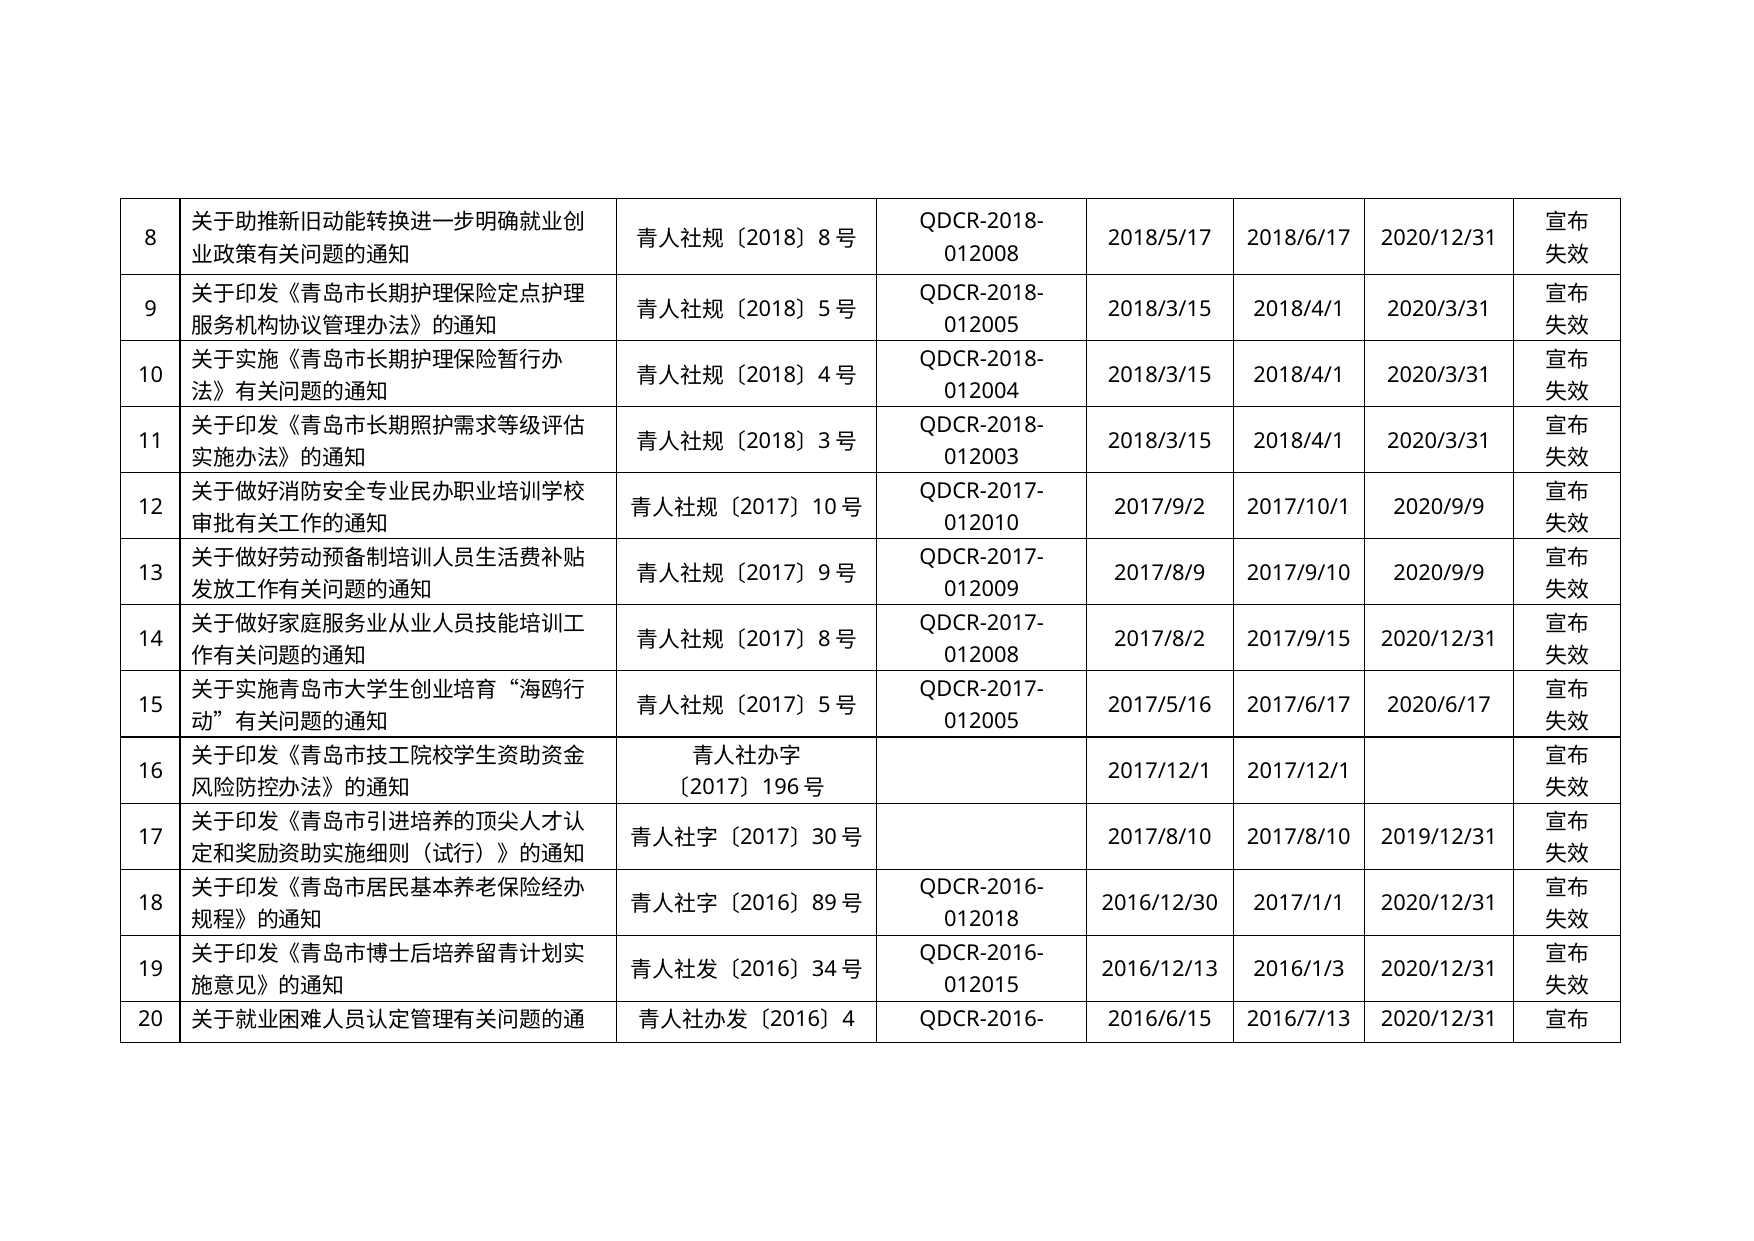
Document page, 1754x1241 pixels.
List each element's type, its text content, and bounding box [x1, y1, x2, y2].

table_cell 2017/12/1 [1234, 738, 1364, 802]
table_cell 20 [121, 1002, 179, 1042]
table_cell QDCR-2017-012009 [877, 539, 1086, 604]
table_cell 2020/12/31 [1365, 199, 1513, 274]
table_cell 14 [121, 605, 179, 670]
table_cell 2016/1/3 [1234, 936, 1364, 1001]
table_cell 青人社办发〔2016〕4号 [617, 1002, 876, 1042]
table_cell 2017/9/10 [1234, 539, 1364, 604]
table_cell 2018/4/1 [1234, 407, 1364, 472]
table_cell 关于印发《青岛市博士后培养留青计划实施意见》的通知 [181, 936, 616, 1001]
table_cell 19 [121, 936, 179, 1001]
table_cell 2017/1/1 [1234, 870, 1364, 934]
table_cell 2020/3/31 [1365, 407, 1513, 472]
table_cell 2018/6/17 [1234, 199, 1364, 274]
table_cell 青人社字〔2017〕30号 [617, 804, 876, 868]
table_cell 关于就业困难人员认定管理有关问题的通知 [181, 1002, 616, 1042]
table_cell 宣布 失效 [1514, 1002, 1620, 1042]
table_cell 8 [121, 199, 179, 274]
table_cell QDCR-2016-012005 [877, 1002, 1086, 1042]
table_cell 青人社规〔2018〕3号 [617, 407, 876, 472]
table_cell 2018/3/15 [1087, 275, 1233, 340]
table_cell 2020/9/9 [1365, 539, 1513, 604]
table_cell 2020/9/9 [1365, 473, 1513, 538]
table_cell 13 [121, 539, 179, 604]
table_cell 2017/9/15 [1234, 605, 1364, 670]
table_cell 9 [121, 275, 179, 340]
table_cell 2017/8/10 [1234, 804, 1364, 868]
table_cell QDCR-2018-012005 [877, 275, 1086, 340]
table_cell QDCR-2016-012018 [877, 870, 1086, 934]
table_cell 18 [121, 870, 179, 934]
table_cell 2018/4/1 [1234, 341, 1364, 406]
table_cell 青人社字〔2016〕89号 [617, 870, 876, 934]
table_cell [1365, 738, 1513, 802]
table_cell 宣布 失效 [1514, 738, 1620, 802]
table_cell 2020/12/31 [1365, 870, 1513, 934]
table_cell 青人社规〔2018〕4号 [617, 341, 876, 406]
table_cell 12 [121, 473, 179, 538]
table_cell 2016/12/13 [1087, 936, 1233, 1001]
table_cell 关于印发《青岛市长期照护需求等级评估实施办法》的通知 [181, 407, 616, 472]
table_cell 青人社规〔2017〕8号 [617, 605, 876, 670]
table_cell [877, 738, 1086, 802]
table_cell 青人社规〔2017〕9号 [617, 539, 876, 604]
table_cell 青人社发〔2016〕34号 [617, 936, 876, 1001]
table_cell 关于实施《青岛市长期护理保险暂行办法》有关问题的通知 [181, 341, 616, 406]
table_cell 宣布 失效 [1514, 407, 1620, 472]
table_cell 2018/3/15 [1087, 407, 1233, 472]
table_cell 11 [121, 407, 179, 472]
table_cell 2016/6/15 [1087, 1002, 1233, 1042]
table_cell 青人社规〔2018〕5号 [617, 275, 876, 340]
table_cell 17 [121, 804, 179, 868]
table_cell 关于印发《青岛市技工院校学生资助资金风险防控办法》的通知 [181, 738, 616, 802]
table_cell 宣布 失效 [1514, 671, 1620, 736]
table_cell 青人社规〔2017〕5号 [617, 671, 876, 736]
table_cell 2017/9/2 [1087, 473, 1233, 538]
table_cell 关于做好家庭服务业从业人员技能培训工作有关问题的通知 [181, 605, 616, 670]
table_cell 2017/8/2 [1087, 605, 1233, 670]
table_cell 青人社规〔2018〕8号 [617, 199, 876, 274]
table_cell 青人社规〔2017〕10号 [617, 473, 876, 538]
table_cell 宣布 失效 [1514, 936, 1620, 1001]
table_cell 2019/12/31 [1365, 804, 1513, 868]
table_cell 宣布 失效 [1514, 199, 1620, 274]
table_cell 2018/3/15 [1087, 341, 1233, 406]
table_cell QDCR-2018-012004 [877, 341, 1086, 406]
table_cell QDCR-2016-012015 [877, 936, 1086, 1001]
table_cell 关于做好消防安全专业民办职业培训学校审批有关工作的通知 [181, 473, 616, 538]
table_cell 15 [121, 671, 179, 736]
table_cell 2017/12/1 [1087, 738, 1233, 802]
table_cell QDCR-2018-012008 [877, 199, 1086, 274]
table_cell 2016/7/13 [1234, 1002, 1364, 1042]
table_cell 16 [121, 738, 179, 802]
table_cell 2017/5/16 [1087, 671, 1233, 736]
table_cell QDCR-2018-012003 [877, 407, 1086, 472]
table_cell 2020/6/17 [1365, 671, 1513, 736]
table_cell 2016/12/30 [1087, 870, 1233, 934]
table_cell 关于印发《青岛市长期护理保险定点护理服务机构协议管理办法》的通知 [181, 275, 616, 340]
table_cell 2017/8/10 [1087, 804, 1233, 868]
table_cell QDCR-2017-012008 [877, 605, 1086, 670]
table_cell 2020/12/31 [1365, 605, 1513, 670]
table_cell 2018/4/1 [1234, 275, 1364, 340]
table_cell 10 [121, 341, 179, 406]
table_cell 2017/8/9 [1087, 539, 1233, 604]
table_cell 2018/5/17 [1087, 199, 1233, 274]
table_cell 宣布 失效 [1514, 605, 1620, 670]
table_cell 宣布 失效 [1514, 804, 1620, 868]
table_cell 宣布 失效 [1514, 539, 1620, 604]
table_cell 2020/3/31 [1365, 275, 1513, 340]
table_cell 宣布 失效 [1514, 870, 1620, 934]
table_cell 关于印发《青岛市引进培养的顶尖人才认定和奖励资助实施细则（试行）》的通知 [181, 804, 616, 868]
table_cell 宣布 失效 [1514, 341, 1620, 406]
table_cell QDCR-2017-012005 [877, 671, 1086, 736]
table_cell 关于实施青岛市大学生创业培育“海鸥行动”有关问题的通知 [181, 671, 616, 736]
table_cell 关于做好劳动预备制培训人员生活费补贴发放工作有关问题的通知 [181, 539, 616, 604]
table_cell QDCR-2017-012010 [877, 473, 1086, 538]
table_cell 宣布 失效 [1514, 473, 1620, 538]
table_cell 宣布 失效 [1514, 275, 1620, 340]
table_cell 2020/12/31 [1365, 1002, 1513, 1042]
table_cell 关于助推新旧动能转换进一步明确就业创业政策有关问题的通知 [181, 199, 616, 274]
table_cell [877, 804, 1086, 868]
table_cell 2020/3/31 [1365, 341, 1513, 406]
table_cell 关于印发《青岛市居民基本养老保险经办规程》的通知 [181, 870, 616, 934]
table_cell 青人社办字〔2017〕196号 [617, 738, 876, 802]
table_cell 2020/12/31 [1365, 936, 1513, 1001]
table_cell 2017/10/1 [1234, 473, 1364, 538]
table_cell 2017/6/17 [1234, 671, 1364, 736]
